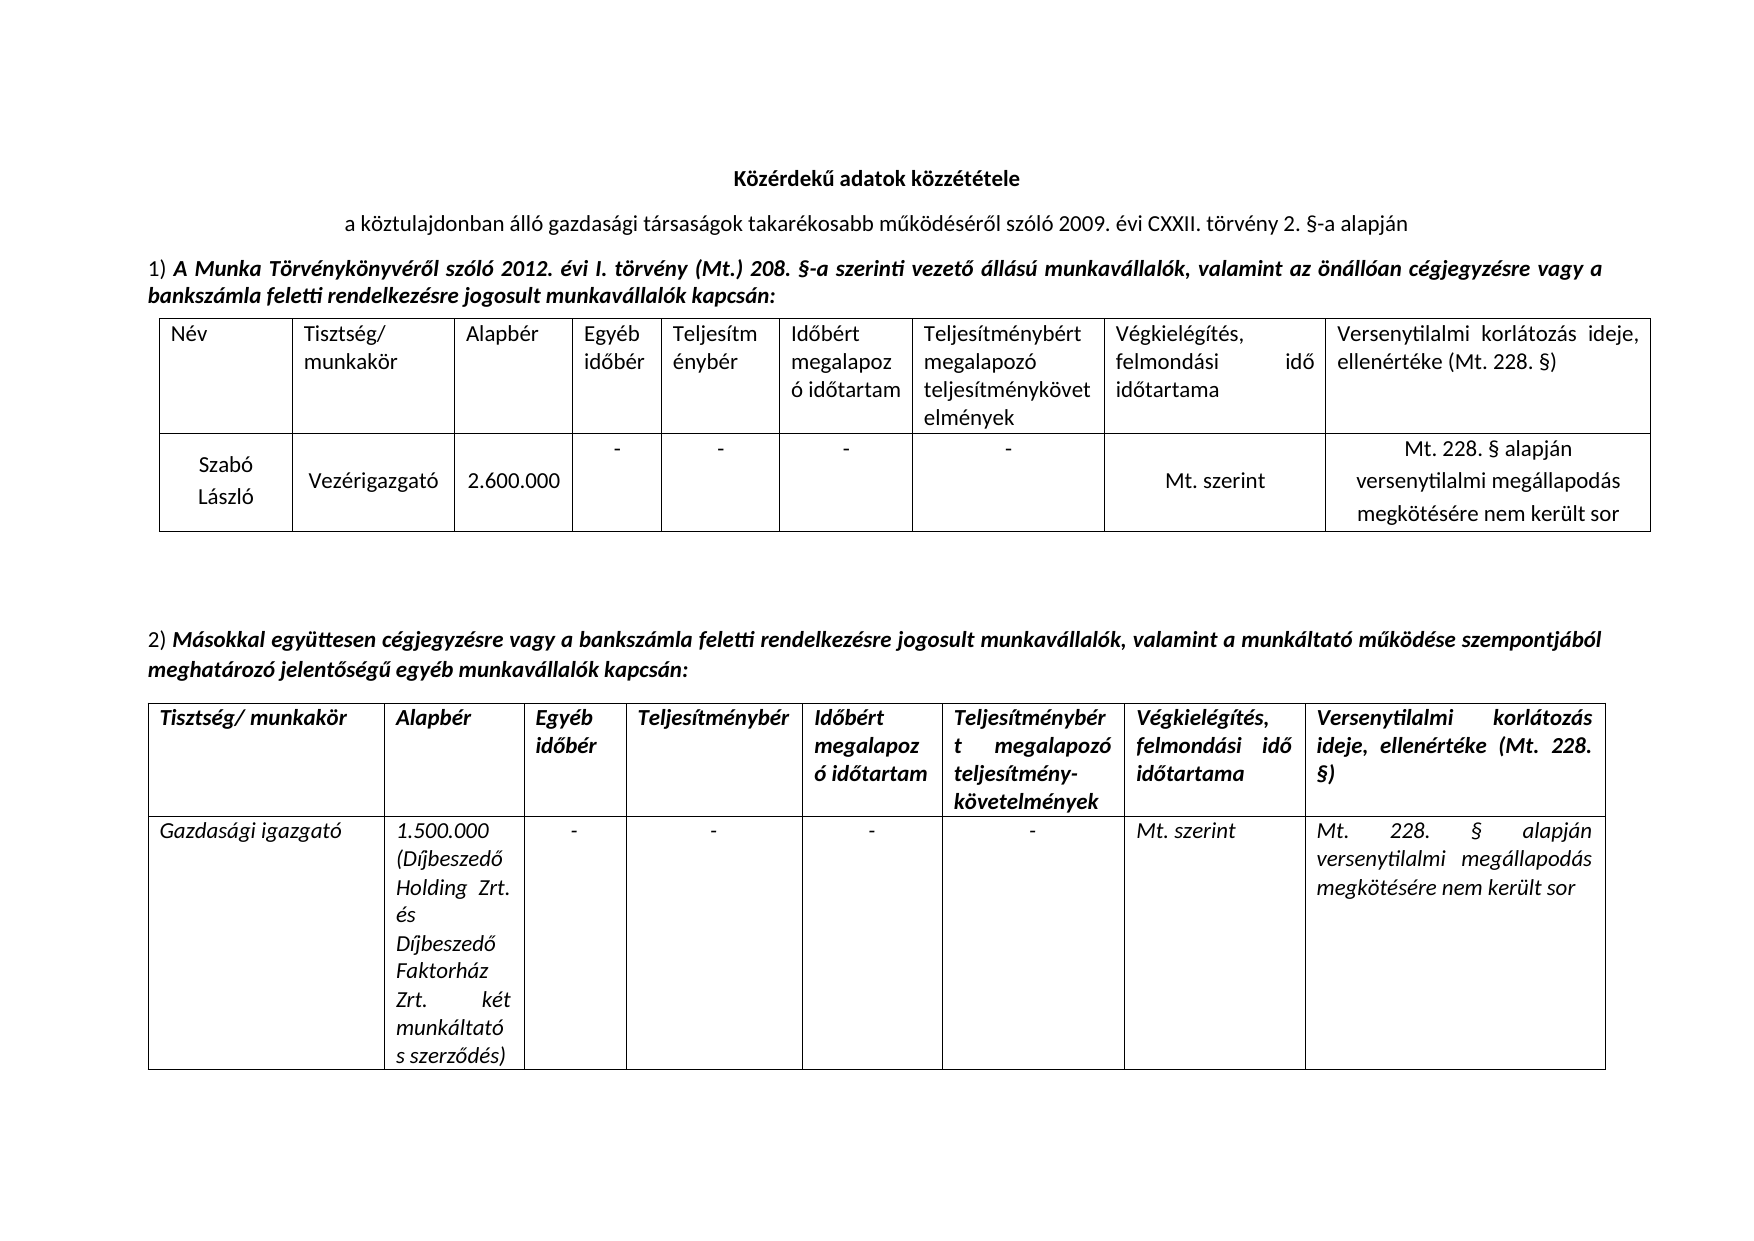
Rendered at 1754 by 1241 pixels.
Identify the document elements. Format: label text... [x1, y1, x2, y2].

table_header Alapbér [455, 319, 572, 433]
table_header Egyéb időbér [573, 319, 661, 433]
table_cell - [803, 817, 942, 1069]
text 1) A Munka Törvénykönyvéről szóló 2012. évi I. törvény (Mt.) 208. §-a szerinti vezető állású munkavállalók, valamint az önállóan cégjegyzésre vagy a bankszámla feletti rendelkezésre jogosult munkavállalók kapcsán: [148, 254, 1606, 310]
table_cell 1.500.000 (Díjbeszedő Holding Zrt. és Díjbeszedő Faktorház Zrt. két munkáltatós szerződés) [385, 817, 524, 1069]
table_cell Mt. szerint [1105, 434, 1325, 531]
table_cell - [525, 817, 626, 1069]
table_cell Szabó László [160, 434, 292, 531]
table_header Alapbér [385, 704, 524, 816]
table_cell Mt. 228. § alapján versenytilalmi megállapodás megkötésére nem került sor [1326, 434, 1650, 531]
table_header Egyéb időbér [525, 704, 626, 816]
table_header Versenytilalmi korlátozás ideje, ellenértéke (Mt. 228. §) [1326, 319, 1650, 433]
table_header Teljesítménybért megalapozó teljesítménykövetelmények [913, 319, 1104, 433]
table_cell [1306, 817, 1605, 1069]
table_header Teljesítménybért megalapozó teljesítmény-követelmények [943, 704, 1124, 816]
table_header Végkielégítés, felmondási idő időtartama [1125, 704, 1305, 816]
table_header Végkielégítés, felmondási idő időtartama [1105, 319, 1325, 433]
table_cell - [913, 434, 1104, 531]
table_cell - [780, 434, 912, 531]
text a köztulajdonban álló gazdasági társaságok takarékosabb működéséről szóló 2009. évi CXXII. törvény 2. §-a alapján [148, 209, 1606, 237]
table_cell 2.600.000 [455, 434, 572, 531]
table_header Teljesítménybér [627, 704, 802, 816]
table_header Időbért megalapozó időtartam [803, 704, 942, 816]
table_header Versenytilalmi korlátozás ideje, ellenértéke (Mt. 228. §) [1306, 704, 1605, 816]
table_cell Gazdasági igazgató [149, 817, 384, 1069]
table_cell Mt. szerint [1125, 817, 1305, 1069]
text Közérdekű adatok közzététele [148, 164, 1606, 192]
table_header Teljesítménybér [662, 319, 779, 433]
table_header Tisztség/ munkakör [293, 319, 454, 433]
table_cell - [662, 434, 779, 531]
table_cell - [943, 817, 1124, 1069]
text 2) Másokkal együttesen cégjegyzésre vagy a bankszámla feletti rendelkezésre jogosult munkavállalók, valamint a munkáltató működése szempontjából meghatározó jelentőségű egyéb munkavállalók kapcsán: [148, 625, 1606, 683]
table_header Név [160, 319, 292, 433]
table_cell - [627, 817, 802, 1069]
table_header Időbért megalapozó időtartam [780, 319, 912, 433]
table_cell - [573, 434, 661, 531]
table_header Tisztség/ munkakör [149, 704, 384, 816]
table_cell Vezérigazgató [293, 434, 454, 531]
